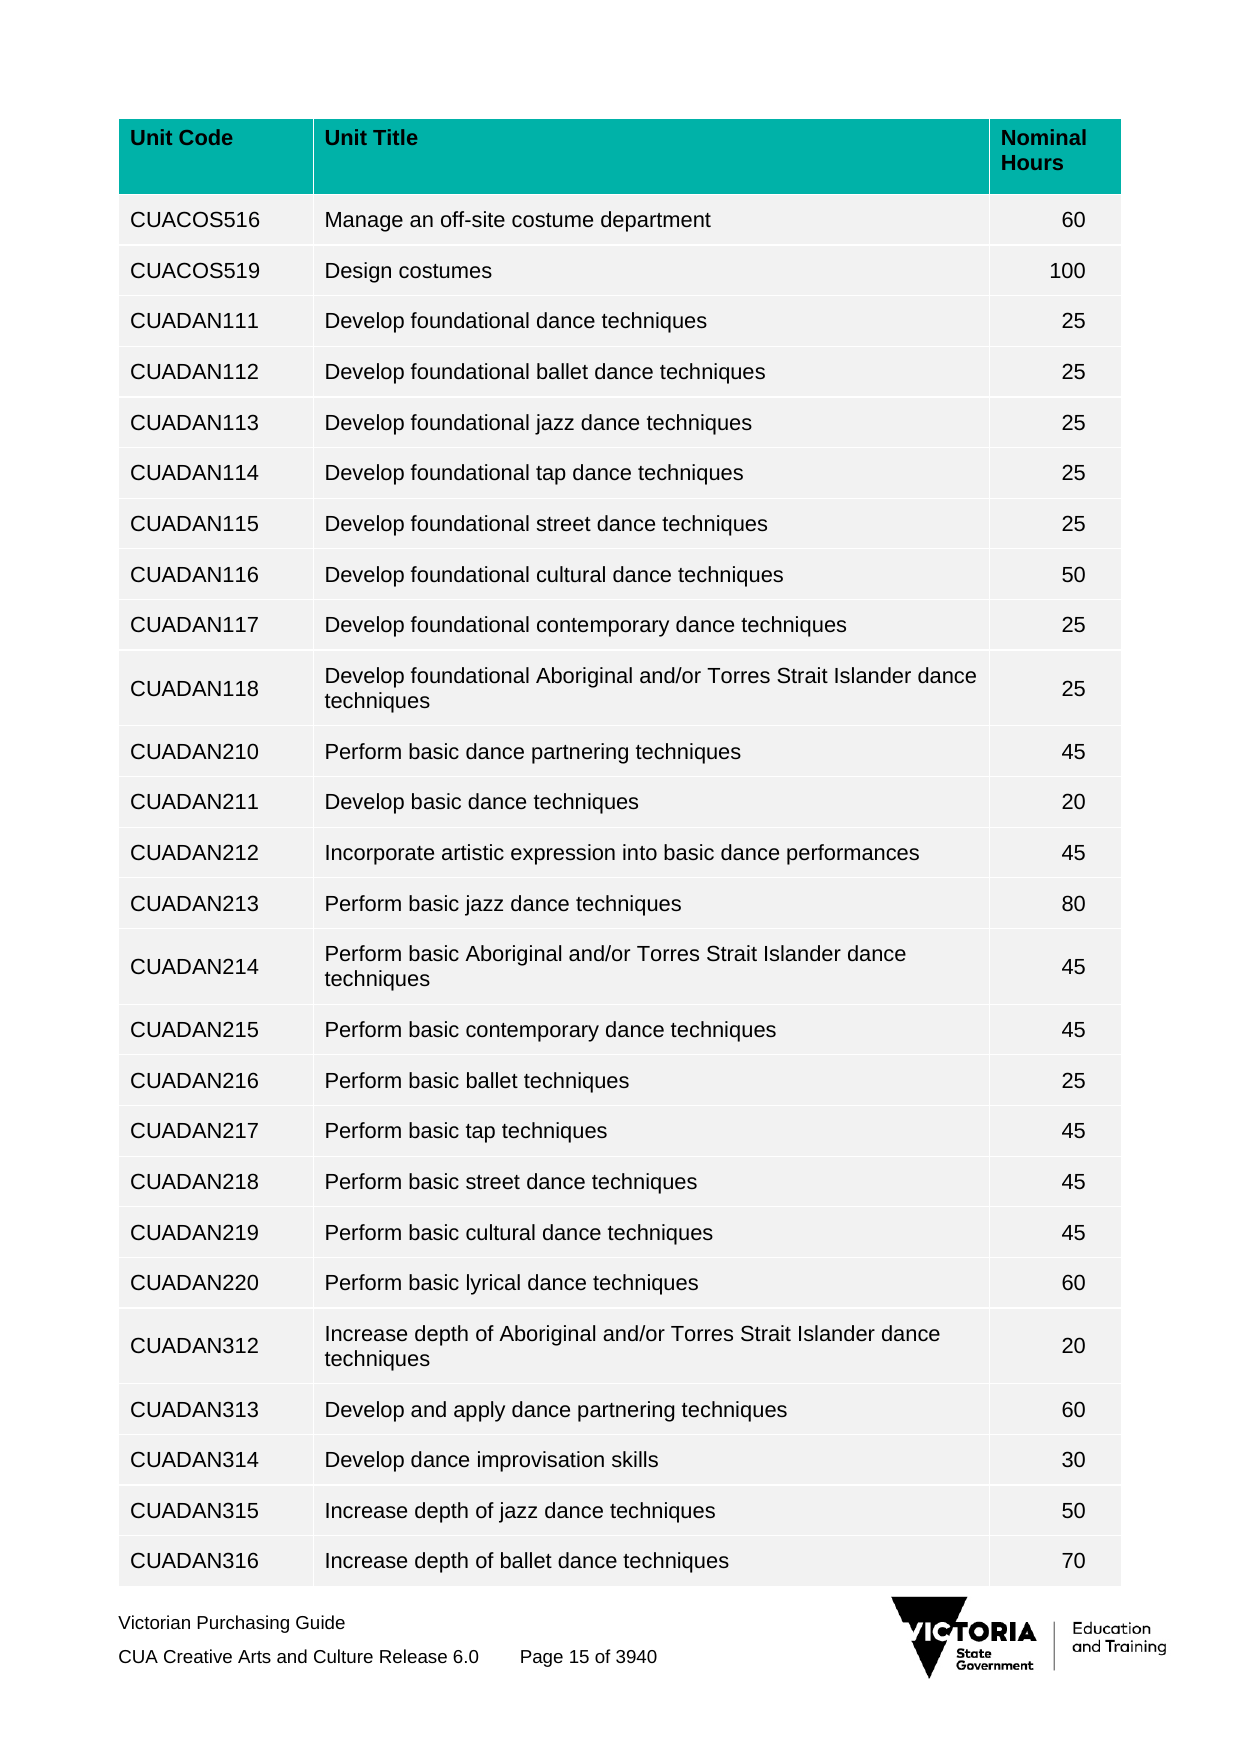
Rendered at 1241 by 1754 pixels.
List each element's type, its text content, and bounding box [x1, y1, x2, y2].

table_cell 60 [990, 1384, 1121, 1434]
table_cell CUADAN117 [119, 600, 313, 649]
table_cell Develop foundational cultural dance techniques [314, 549, 989, 599]
table_cell Develop foundational contemporary dance techniques [314, 600, 989, 649]
table_cell 25 [990, 651, 1121, 725]
table_cell CUADAN118 [119, 651, 313, 725]
table_cell Increase depth of jazz dance techniques [314, 1486, 989, 1535]
table_cell CUADAN210 [119, 726, 313, 776]
table_cell Design costumes [314, 246, 989, 295]
table_cell 60 [990, 1258, 1121, 1307]
table_cell Develop basic dance techniques [314, 777, 989, 827]
table_cell 50 [990, 549, 1121, 599]
table_cell CUADAN215 [119, 1005, 313, 1054]
table_cell Develop dance improvisation skills [314, 1435, 989, 1484]
table_cell 45 [990, 1005, 1121, 1054]
table_cell 25 [990, 499, 1121, 548]
table_cell CUADAN314 [119, 1435, 313, 1484]
table_cell CUADAN316 [119, 1536, 313, 1586]
table_cell 80 [990, 878, 1121, 928]
table_cell Perform basic lyrical dance techniques [314, 1258, 989, 1307]
table_cell Perform basic contemporary dance techniques [314, 1005, 989, 1054]
table_cell Perform basic jazz dance techniques [314, 878, 989, 928]
table_cell Develop foundational jazz dance techniques [314, 398, 989, 447]
picture [0, 0, 1241, 1754]
table_cell 50 [990, 1486, 1121, 1535]
table_header Unit Title [314, 119, 989, 194]
table_cell CUADAN216 [119, 1055, 313, 1105]
table_cell 45 [990, 726, 1121, 776]
table_cell Perform basic dance partnering techniques [314, 726, 989, 776]
table_cell CUADAN111 [119, 296, 313, 346]
table_cell 100 [990, 246, 1121, 295]
table_cell 20 [990, 777, 1121, 827]
table_cell 45 [990, 828, 1121, 877]
table_cell 25 [990, 398, 1121, 447]
table_cell 30 [990, 1435, 1121, 1484]
table_cell CUADAN218 [119, 1157, 313, 1206]
table_cell CUADAN211 [119, 777, 313, 827]
table_cell 45 [990, 1207, 1121, 1257]
table_cell 25 [990, 296, 1121, 346]
table_cell 45 [990, 929, 1121, 1004]
table_cell Perform basic cultural dance techniques [314, 1207, 989, 1257]
table_cell Perform basic Aboriginal and/or Torres Strait Islander dance techniques [314, 929, 989, 1004]
table_cell 25 [990, 600, 1121, 649]
table_cell CUADAN219 [119, 1207, 313, 1257]
table_cell 25 [990, 347, 1121, 396]
table_cell Perform basic tap techniques [314, 1106, 989, 1156]
table_cell CUADAN220 [119, 1258, 313, 1307]
table_cell Develop and apply dance partnering techniques [314, 1384, 989, 1434]
table_cell CUADAN115 [119, 499, 313, 548]
table_cell CUADAN113 [119, 398, 313, 447]
table_cell 70 [990, 1536, 1121, 1586]
table_cell Perform basic ballet techniques [314, 1055, 989, 1105]
table_cell CUADAN312 [119, 1309, 313, 1383]
table_cell Increase depth of ballet dance techniques [314, 1536, 989, 1586]
table_cell 25 [990, 1055, 1121, 1105]
table_cell Develop foundational street dance techniques [314, 499, 989, 548]
table_cell 20 [990, 1309, 1121, 1383]
table_cell Develop foundational tap dance techniques [314, 448, 989, 498]
table_cell Increase depth of Aboriginal and/or Torres Strait Islander dance techniques [314, 1309, 989, 1383]
table_cell Develop foundational dance techniques [314, 296, 989, 346]
table_cell Manage an off-site costume department [314, 195, 989, 244]
table_cell CUACOS516 [119, 195, 313, 244]
table_cell 60 [990, 195, 1121, 244]
table_cell CUADAN116 [119, 549, 313, 599]
table_cell CUADAN313 [119, 1384, 313, 1434]
table_cell CUADAN315 [119, 1486, 313, 1535]
table_header Unit Code [119, 119, 313, 194]
table_cell 25 [990, 448, 1121, 498]
table_header Nominal Hours [990, 119, 1121, 194]
table_cell Incorporate artistic expression into basic dance performances [314, 828, 989, 877]
table_cell CUADAN213 [119, 878, 313, 928]
table_cell CUADAN217 [119, 1106, 313, 1156]
table_cell CUADAN212 [119, 828, 313, 877]
table_cell CUADAN114 [119, 448, 313, 498]
table_cell 45 [990, 1157, 1121, 1206]
table_cell Perform basic street dance techniques [314, 1157, 989, 1206]
table_cell CUADAN112 [119, 347, 313, 396]
table_cell CUADAN214 [119, 929, 313, 1004]
table_cell 45 [990, 1106, 1121, 1156]
table_cell CUACOS519 [119, 246, 313, 295]
table_cell Develop foundational ballet dance techniques [314, 347, 989, 396]
table_cell Develop foundational Aboriginal and/or Torres Strait Islander dance techniques [314, 651, 989, 725]
